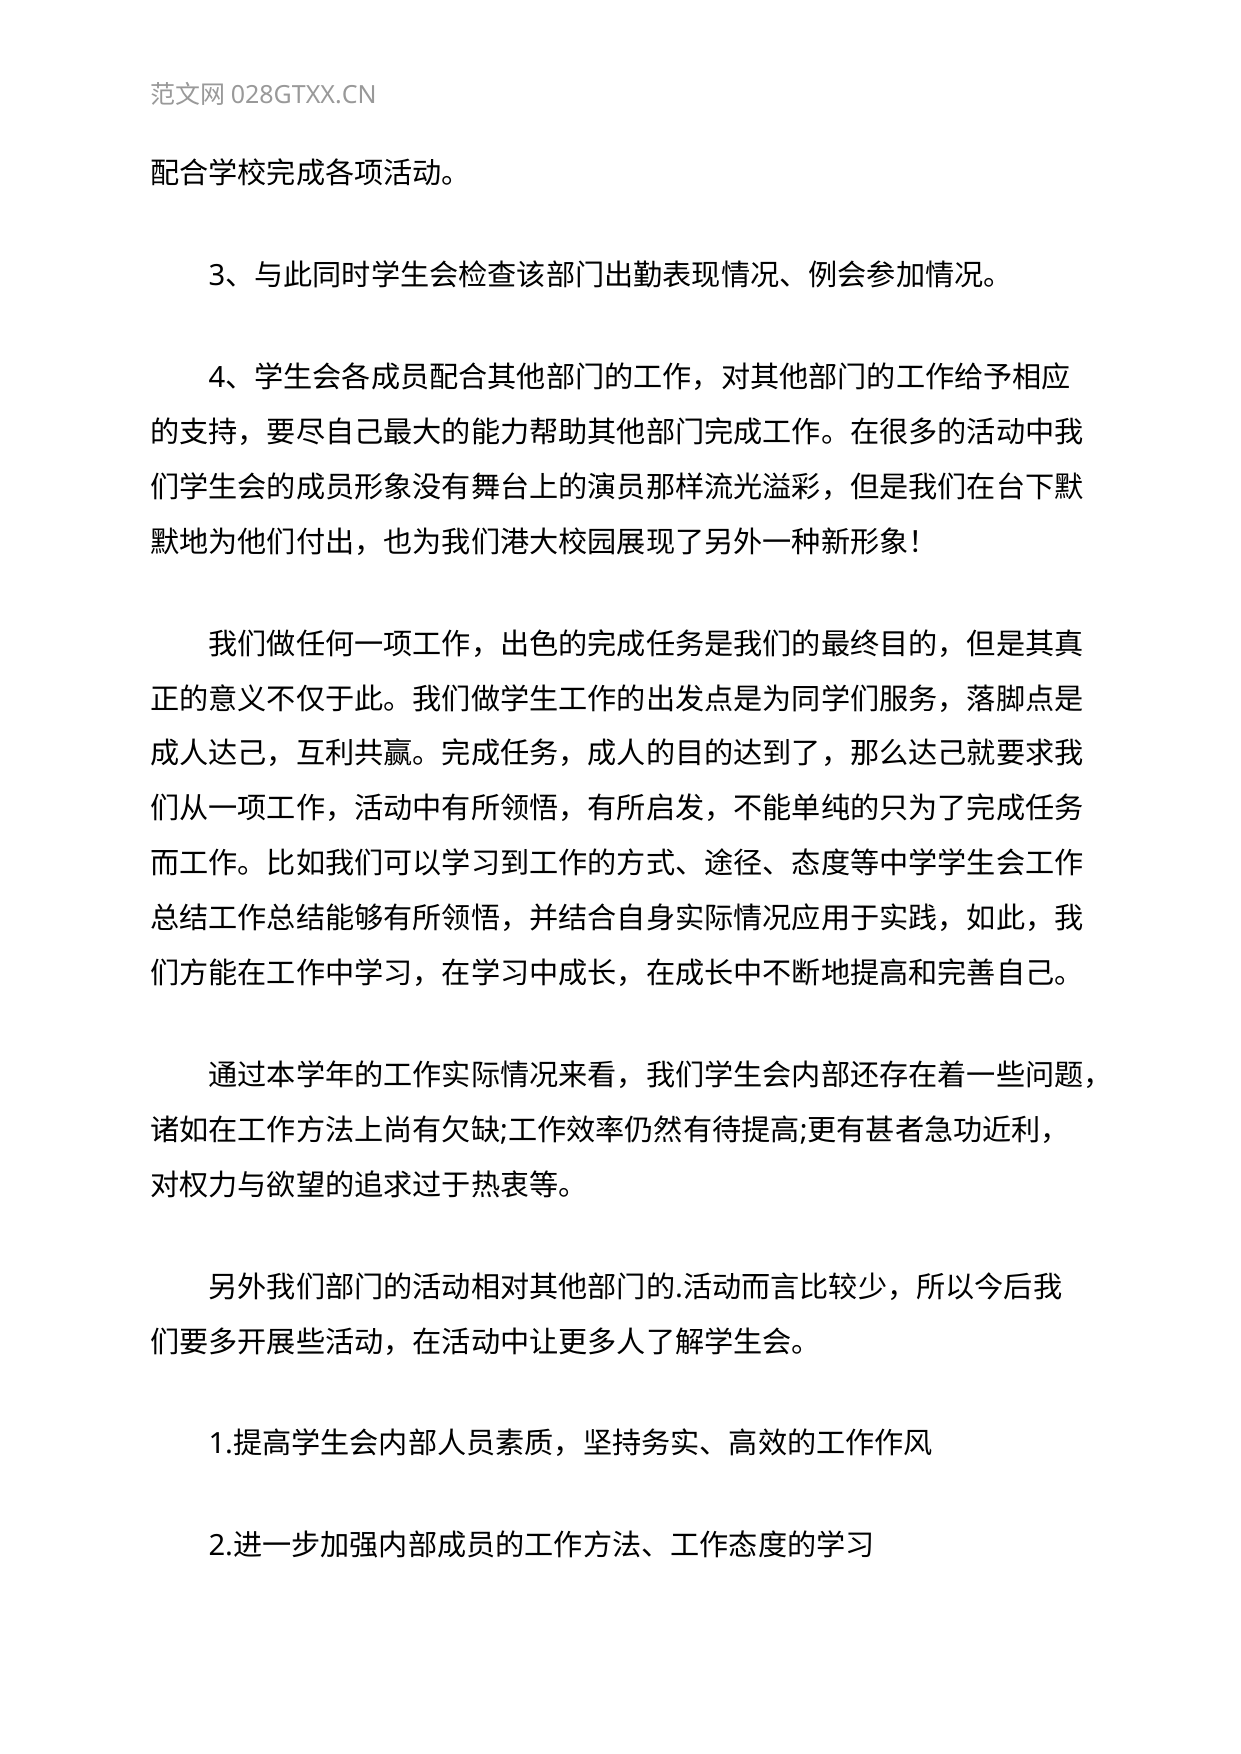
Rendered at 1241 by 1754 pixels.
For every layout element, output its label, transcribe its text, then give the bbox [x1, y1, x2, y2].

text 3、与此同时学生会检查该部门出勤表现情况、例会参加情况。 [150, 252, 1090, 294]
text 通过本学年的工作实际情况来看，我们学生会内部还存在着一些问题，诸如在工作方法上尚有欠缺;工作效率仍然有待提高;更有甚者急功近利，对权力与欲望的追求过于热衷等。 [150, 1051, 1090, 1204]
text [150, 150, 1090, 192]
text 我们做任何一项工作，出色的完成任务是我们的最终目的，但是其真正的意义不仅于此。我们做学生工作的出发点是为同学们服务，落脚点是成人达己，互利共赢。完成任务，成人的目的达到了，那么达己就要求我们从一项工作，活动中有所领悟，有所启发，不能单纯的只为了完成任务而工作。比如我们可以学习到工作的方式、途径、态度等中学学生会工作总结工作总结能够有所领悟，并结合自身实际情况应用于实践，如此，我们方能在工作中学习，在学习中成长，在成长中不断地提高和完善自己。 [150, 620, 1090, 992]
text 1.提高学生会内部人员素质，坚持务实、高效的工作作风 [150, 1420, 1090, 1462]
text 2.进一步加强内部成员的工作方法、工作态度的学习 [150, 1522, 1090, 1564]
text 另外我们部门的活动相对其他部门的.活动而言比较少，所以今后我们要多开展些活动，在活动中让更多人了解学生会。 [150, 1263, 1090, 1360]
text 4、学生会各成员配合其他部门的工作，对其他部门的工作给予相应的支持，要尽自己最大的能力帮助其他部门完成工作。在很多的活动中我们学生会的成员形象没有舞台上的演员那样流光溢彩，但是我们在台下默默地为他们付出，也为我们港大校园展现了另外一种新形象！ [150, 354, 1090, 561]
